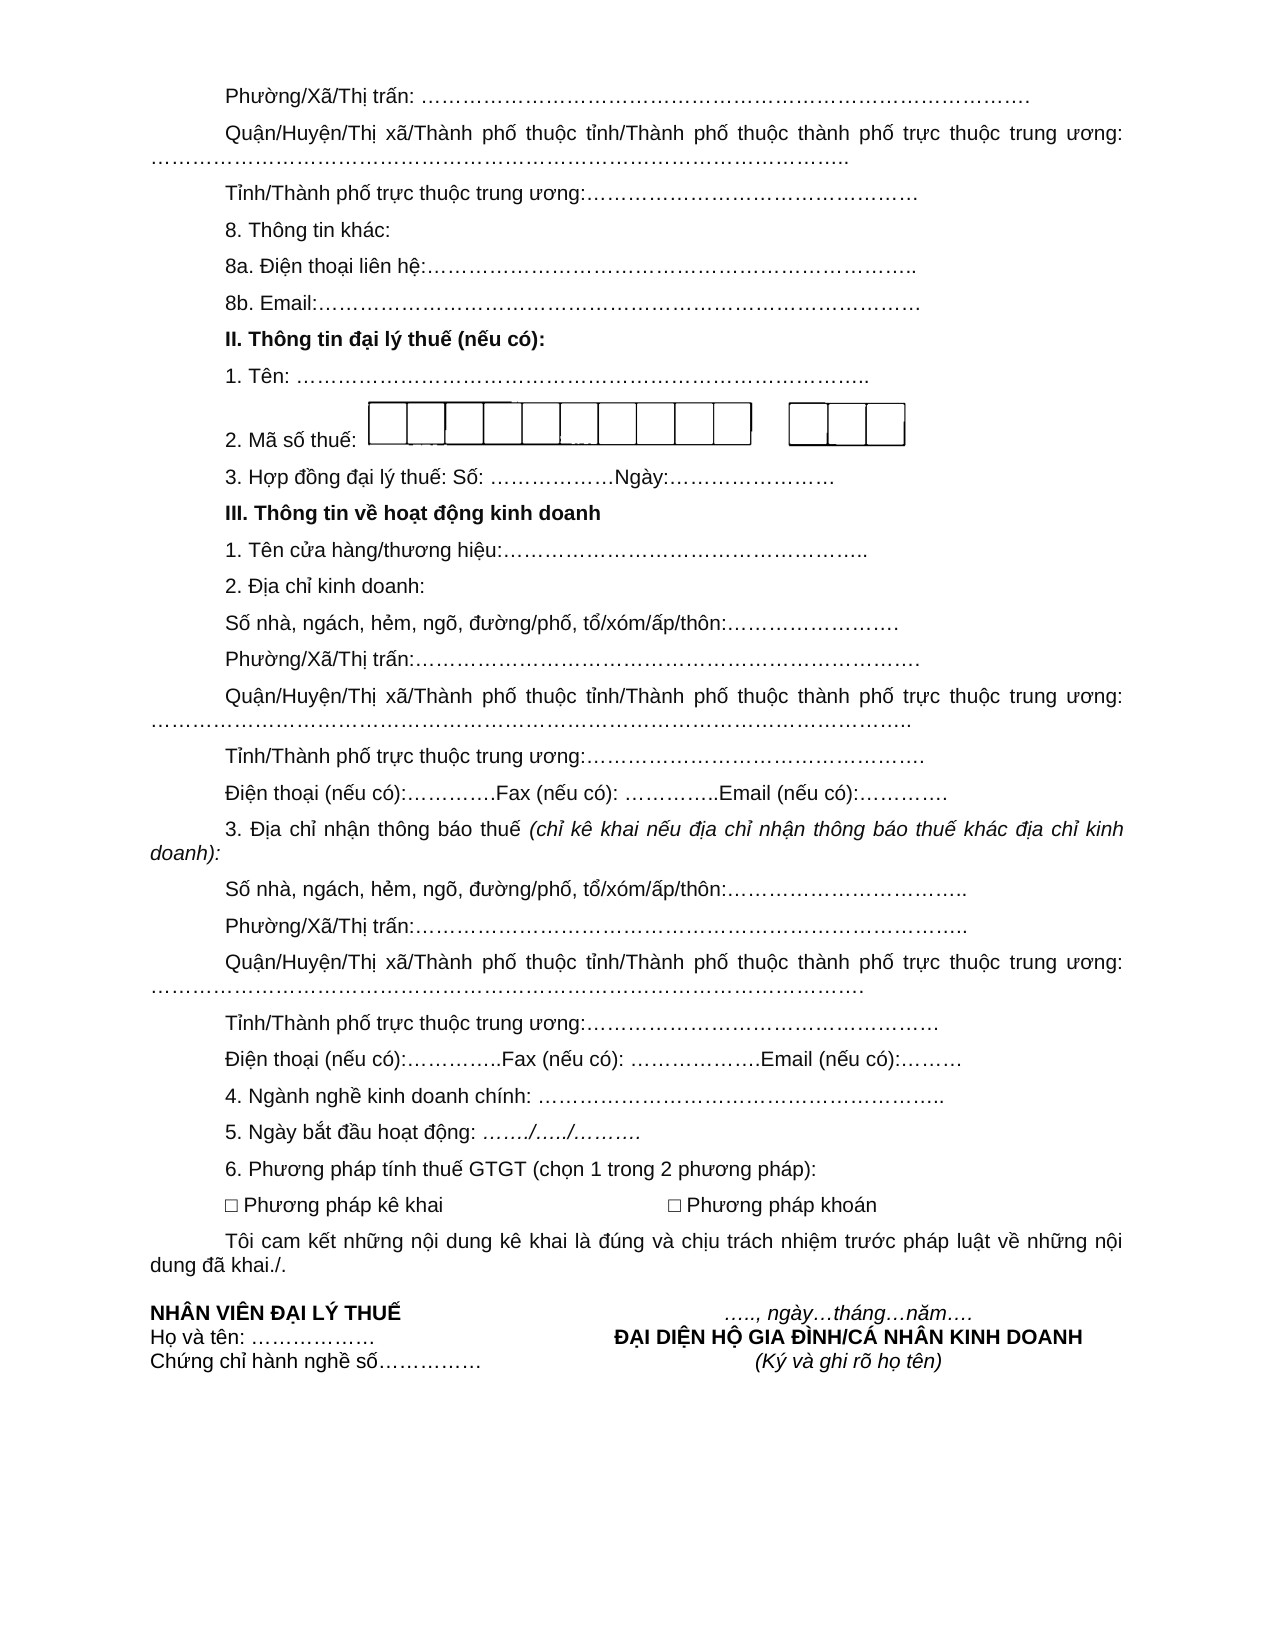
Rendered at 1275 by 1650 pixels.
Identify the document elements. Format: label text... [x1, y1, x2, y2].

text III. Thông tin về hoạt động kinh doanh [150, 501, 1125, 525]
text □ Phương pháp kê khai □ Phương pháp khoán [150, 1193, 1125, 1217]
table_header NHÂN VIÊN ĐẠI LÝ THUẾ Họ và tên: ……………… Chứng chỉ hành nghề số…………… [139, 1301, 583, 1421]
text 8b. Email:…………………………………………………………………………… [150, 291, 1125, 314]
text 4. Ngành nghề kinh doanh chính: ………………………………………………….. [150, 1083, 1125, 1107]
text Điện thoại (nếu có):………….Fax (nếu có): …………..Email (nếu có):…………. [150, 780, 1125, 804]
text Quận/Huyện/Thị xã/Thành phố thuộc tỉnh/Thành phố thuộc thành phố trực thuộc trung ương: ……………………………………………………………………………………………….. [150, 683, 1125, 731]
text II. Thông tin đại lý thuế (nếu có): [150, 327, 1125, 351]
text Phường/Xã/Thị trấn:…………………………………………………………………….. [150, 914, 1125, 938]
text Quận/Huyện/Thị xã/Thành phố thuộc tỉnh/Thành phố thuộc thành phố trực thuộc trung ương:……………………………………………………………………………………….. [150, 121, 1125, 169]
text Tỉnh/Thành phố trực thuộc trung ương:…………………………………………. [150, 744, 1125, 768]
text Số nhà, ngách, hẻm, ngõ, đường/phố, tổ/xóm/ấp/thôn:…………………………….. [150, 877, 1125, 901]
text 5. Ngày bắt đầu hoạt động: ……./…../………. [150, 1120, 1125, 1144]
text Số nhà, ngách, hẻm, ngõ, đường/phố, tổ/xóm/ấp/thôn:……………………. [150, 611, 1125, 634]
text Phường/Xã/Thị trấn:………………………………………………………………. [150, 647, 1125, 671]
text Tỉnh/Thành phố trực thuộc trung ương:…………………………………………… [150, 1011, 1125, 1034]
text 3. Hợp đồng đại lý thuế: Số: ………………Ngày:…………………… [150, 465, 1125, 489]
text 2. Địa chỉ kinh doanh: [150, 574, 1125, 598]
text 8a. Điện thoại liên hệ:…………………………………………………………….. [150, 254, 1125, 278]
text 1. Tên: ……………………………………………………………………….. [150, 363, 1125, 387]
text Phường/Xã/Thị trấn: ……………………………………………………………………………. [150, 84, 1125, 108]
picture [362, 400, 909, 448]
text 8. Thông tin khác: [150, 218, 1125, 242]
text Tỉnh/Thành phố trực thuộc trung ương:………………………………………… [150, 181, 1125, 205]
text 6. Phương pháp tính thuế GTGT (chọn 1 trong 2 phương pháp): [150, 1156, 1125, 1180]
text 1. Tên cửa hàng/thương hiệu:…………………………………………….. [150, 538, 1125, 562]
text 3. Địa chỉ nhận thông báo thuế (chỉ kê khai nếu địa chỉ nhận thông báo thuế khác địa chỉ kinh doanh): [150, 817, 1125, 865]
text Tôi cam kết những nội dung kê khai là đúng và chịu trách nhiệm trước pháp luật về những nội dung đã khai./. [150, 1229, 1125, 1277]
table_header ….., ngày…tháng…năm…. ĐẠI DIỆN HỘ GIA ĐÌNH/CÁ NHÂN KINH DOANH (Ký và ghi rõ họ tên) [583, 1301, 1114, 1421]
text Điện thoại (nếu có):…………..Fax (nếu có): ……………….Email (nếu có):……… [150, 1047, 1125, 1071]
text Quận/Huyện/Thị xã/Thành phố thuộc tỉnh/Thành phố thuộc thành phố trực thuộc trung ương:…………………………………………………………………………………………. [150, 950, 1125, 998]
